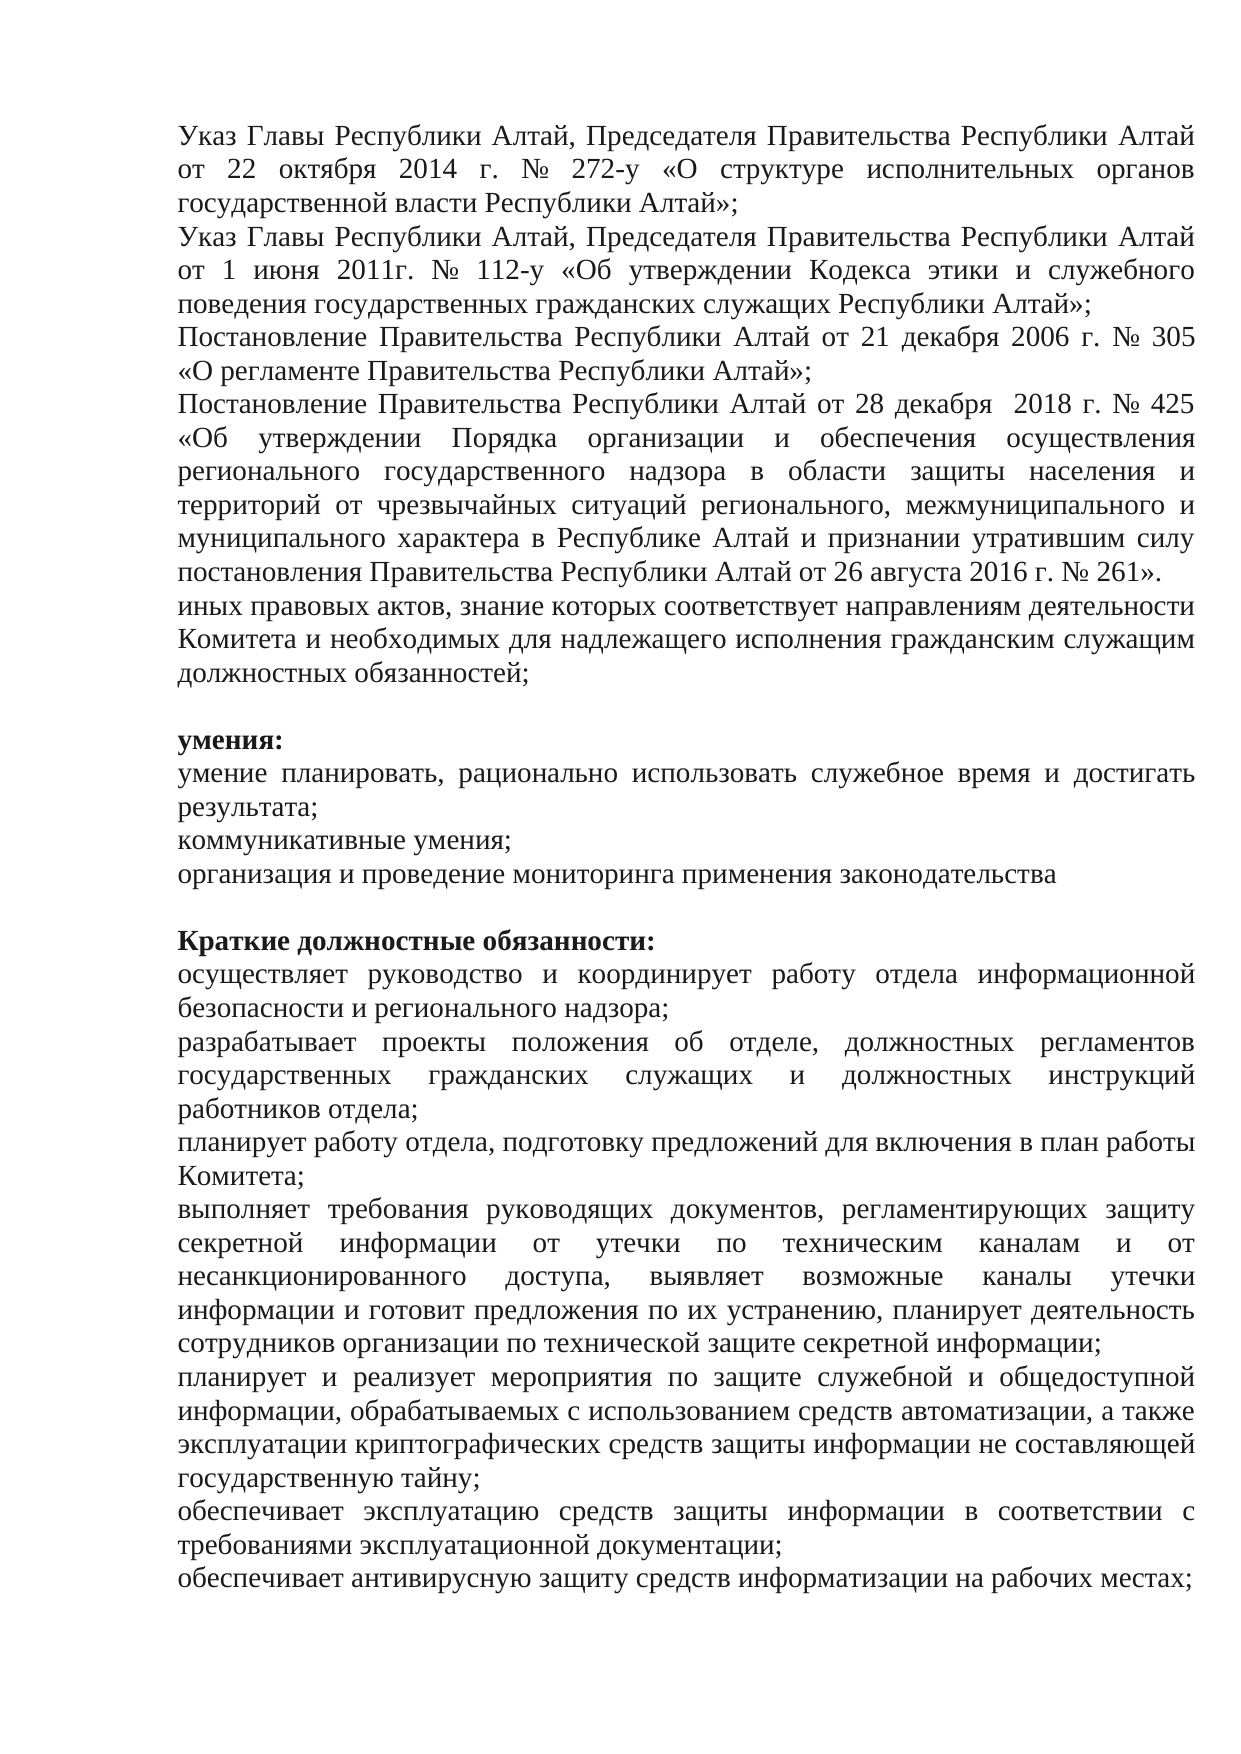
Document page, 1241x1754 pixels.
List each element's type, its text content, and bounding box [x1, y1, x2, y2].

text коммуникативные умения; [177, 822, 1196, 856]
text планирует работу отдела, подготовку предложений для включения в план работы Комитета; [177, 1124, 1196, 1191]
text иных правовых актов, знание которых соответствует направлениям деятельности Комитета и необходимых для надлежащего исполнения гражданским служащим должностных обязанностей; [177, 588, 1196, 688]
text Краткие должностные обязанности: [177, 923, 1196, 957]
text умения: [177, 722, 1196, 755]
text Постановление Правительства Республики Алтай от 21 декабря 2006 г. № 305 «О регламенте Правительства Республики Алтай»; [177, 319, 1196, 386]
text Указ Главы Республики Алтай, Председателя Правительства Республики Алтай от 22 октября 2014 г. № 272-у «О структуре исполнительных органов государственной власти Республики Алтай»; [177, 118, 1196, 219]
text организация и проведение мониторинга применения законодательства [177, 856, 1196, 889]
text обеспечивает антивирусную защиту средств информатизации на рабочих местах; [177, 1560, 1196, 1594]
text Указ Главы Республики Алтай, Председателя Правительства Республики Алтай от 1 июня 2011г. № 112-у «Об утверждении Кодекса этики и служебного поведения государственных гражданских служащих Республики Алтай»; [177, 219, 1196, 319]
text Постановление Правительства Республики Алтай от 28 декабря 2018 г. № 425 «Об утверждении Порядка организации и обеспечения осуществления регионального государственного надзора в области защиты населения и территорий от чрезвычайных ситуаций регионального, межмуниципального и муниципального характера в Республике Алтай и признании утратившим силу постановления Правительства Республики Алтай от 26 августа 2016 г. № 261». [177, 386, 1196, 588]
text умение планировать, рационально использовать служебное время и достигать результата; [177, 755, 1196, 822]
text разрабатывает проекты положения об отделе, должностных регламентов государственных гражданских служащих и должностных инструкций работников отдела; [177, 1024, 1196, 1124]
text обеспечивает эксплуатацию средств защиты информации в соответствии с требованиями эксплуатационной документации; [177, 1493, 1196, 1560]
text выполняет требования руководящих документов, регламентирующих защиту секретной информации от утечки по техническим каналам и от несанкционированного доступа, выявляет возможные каналы утечки информации и готовит предложения по их устранению, планирует деятельность сотрудников организации по технической защите секретной информации; [177, 1191, 1196, 1359]
text планирует и реализует мероприятия по защите служебной и общедоступной информации, обрабатываемых с использованием средств автоматизации, а также эксплуатации криптографических средств защиты информации не составляющей государственную тайну; [177, 1359, 1196, 1493]
text осуществляет руководство и координирует работу отдела информационной безопасности и регионального надзора; [177, 957, 1196, 1024]
